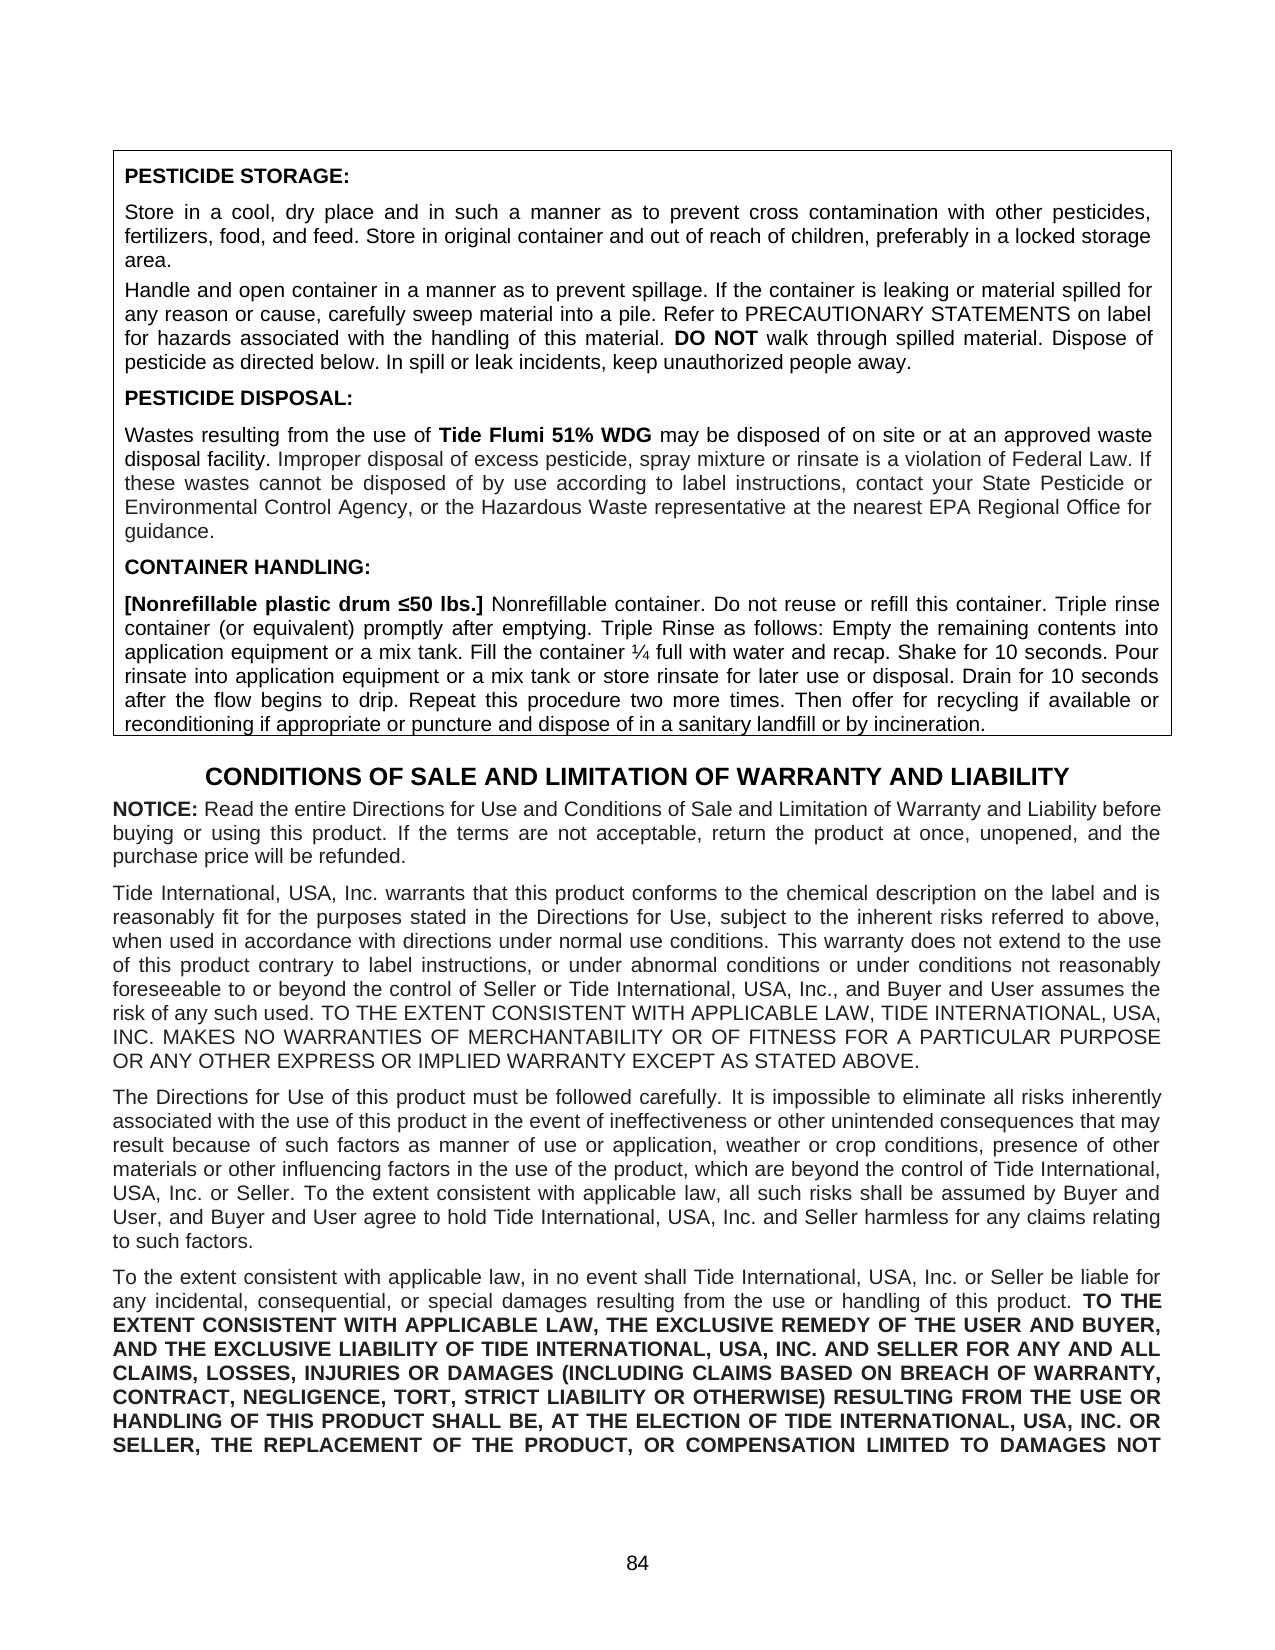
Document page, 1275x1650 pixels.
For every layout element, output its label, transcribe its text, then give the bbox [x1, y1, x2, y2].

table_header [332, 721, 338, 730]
text Tide International, USA, Inc. warrants that this product conforms to the chemical description on the label and is reasonably fit for the purposes stated in the Directions for Use, subject to the inherent risks referred to above, when used in accordance with directions under normal use conditions. This warranty does not extend to the use of this product contrary to label instructions, or under abnormal conditions or under conditions not reasonably foreseeable to or beyond the control of Seller or Tide International, USA, Inc., and Buyer and User assumes the risk of any such used. TO THE EXTENT CONSISTENT WITH APPLICABLE LAW, TIDE INTERNATIONAL, USA, INC. MAKES NO WARRANTIES OF MERCHANTABILITY OR OF FITNESS FOR A PARTICULAR PURPOSE OR ANY OTHER EXPRESS OR IMPLIED WARRANTY EXCEPT AS STATED ABOVE. [112, 881, 1162, 1072]
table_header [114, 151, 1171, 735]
text NOTICE: Read the entire Directions for Use and Conditions of Sale and Limitation of Warranty and Liability before buying or using this product. If the terms are not acceptable, return the product at once, unopened, and the purchase price will be refunded. [112, 796, 1162, 868]
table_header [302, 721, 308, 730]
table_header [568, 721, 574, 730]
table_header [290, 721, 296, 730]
text The Directions for Use of this product must be followed carefully. It is impossible to eliminate all risks inherently associated with the use of this product in the event of ineffectiveness or other unintended consequences that may result because of such factors as manner of use or application, weather or crop conditions, presence of other materials or other influencing factors in the use of the product, which are beyond the control of Tide International, USA, Inc. or Seller. To the extent consistent with applicable law, all such risks shall be assumed by Buyer and User, and Buyer and User agree to hold Tide International, USA, Inc. and Seller harmless for any claims relating to such factors. [112, 1085, 1162, 1253]
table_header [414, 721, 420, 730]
subtitle CONDITIONS OF SALE AND LIMITATION OF WARRANTY AND LIABILITY [112, 761, 1162, 790]
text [112, 1265, 1162, 1457]
